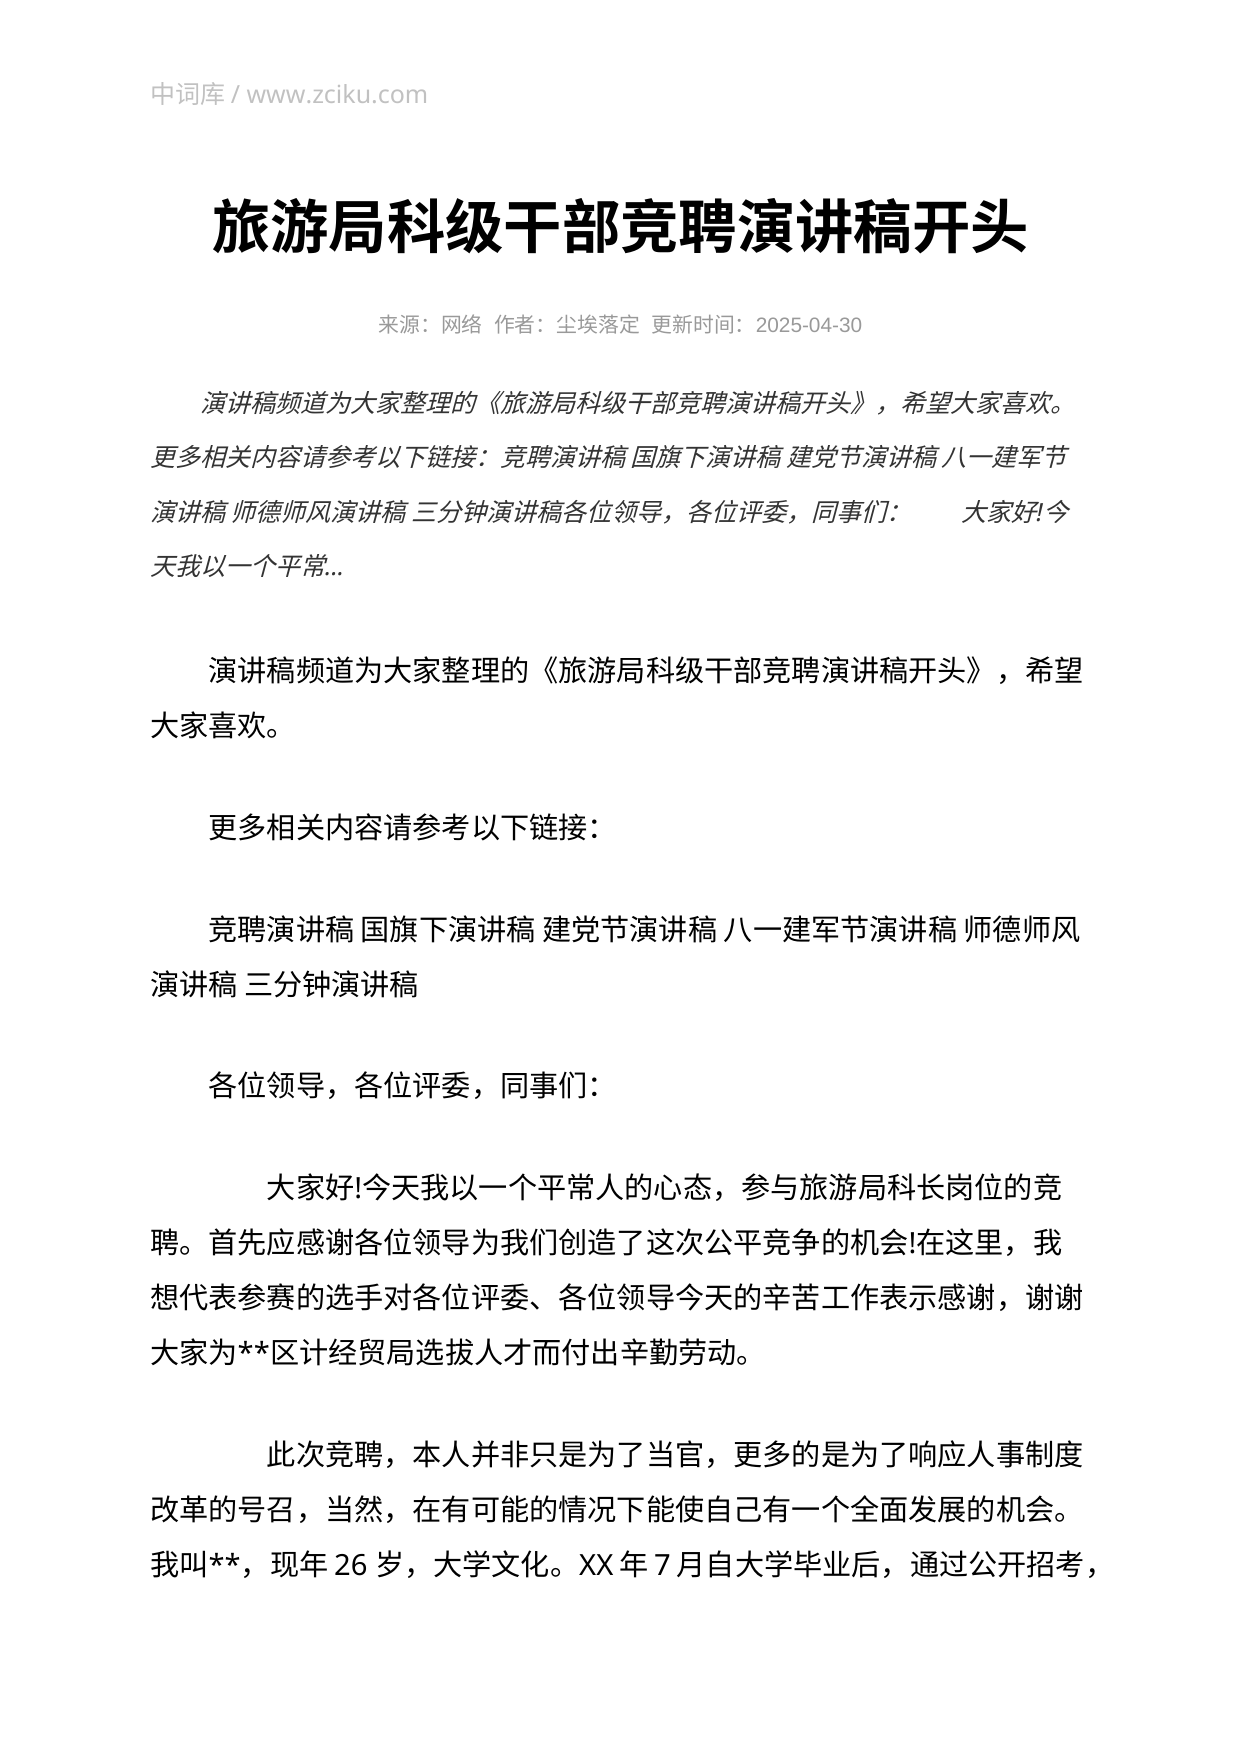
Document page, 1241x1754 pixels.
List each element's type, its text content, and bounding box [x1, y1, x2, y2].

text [150, 1432, 1090, 1584]
text 来源：网络 作者：尘埃落定 更新时间：2025-04-30 [150, 313, 1090, 337]
text 演讲稿频道为大家整理的《旅游局科级干部竞聘演讲稿开头》，希望大家喜欢。 [150, 648, 1090, 745]
text 更多相关内容请参考以下链接： [150, 804, 1090, 847]
subtitle 旅游局科级干部竞聘演讲稿开头 [150, 181, 1090, 266]
text 竞聘演讲稿 国旗下演讲稿 建党节演讲稿 八一建军节演讲稿 师德师风演讲稿 三分钟演讲稿 [150, 906, 1090, 1003]
text 各位领导，各位评委，同事们： [150, 1063, 1090, 1105]
text 演讲稿频道为大家整理的《旅游局科级干部竞聘演讲稿开头》，希望大家喜欢。更多相关内容请参考以下链接：竞聘演讲稿 国旗下演讲稿 建党节演讲稿 八一建军节演讲稿 师德师风演讲稿 三分钟演讲稿各位领导，各位评委，同事们： 大家好!今天我以一个平常... [150, 383, 1090, 583]
text 大家好!今天我以一个平常人的心态，参与旅游局科长岗位的竞聘。首先应感谢各位领导为我们创造了这次公平竞争的机会!在这里，我想代表参赛的选手对各位评委、各位领导今天的辛苦工作表示感谢，谢谢大家为**区计经贸局选拔人才而付出辛勤劳动。 [150, 1165, 1090, 1372]
